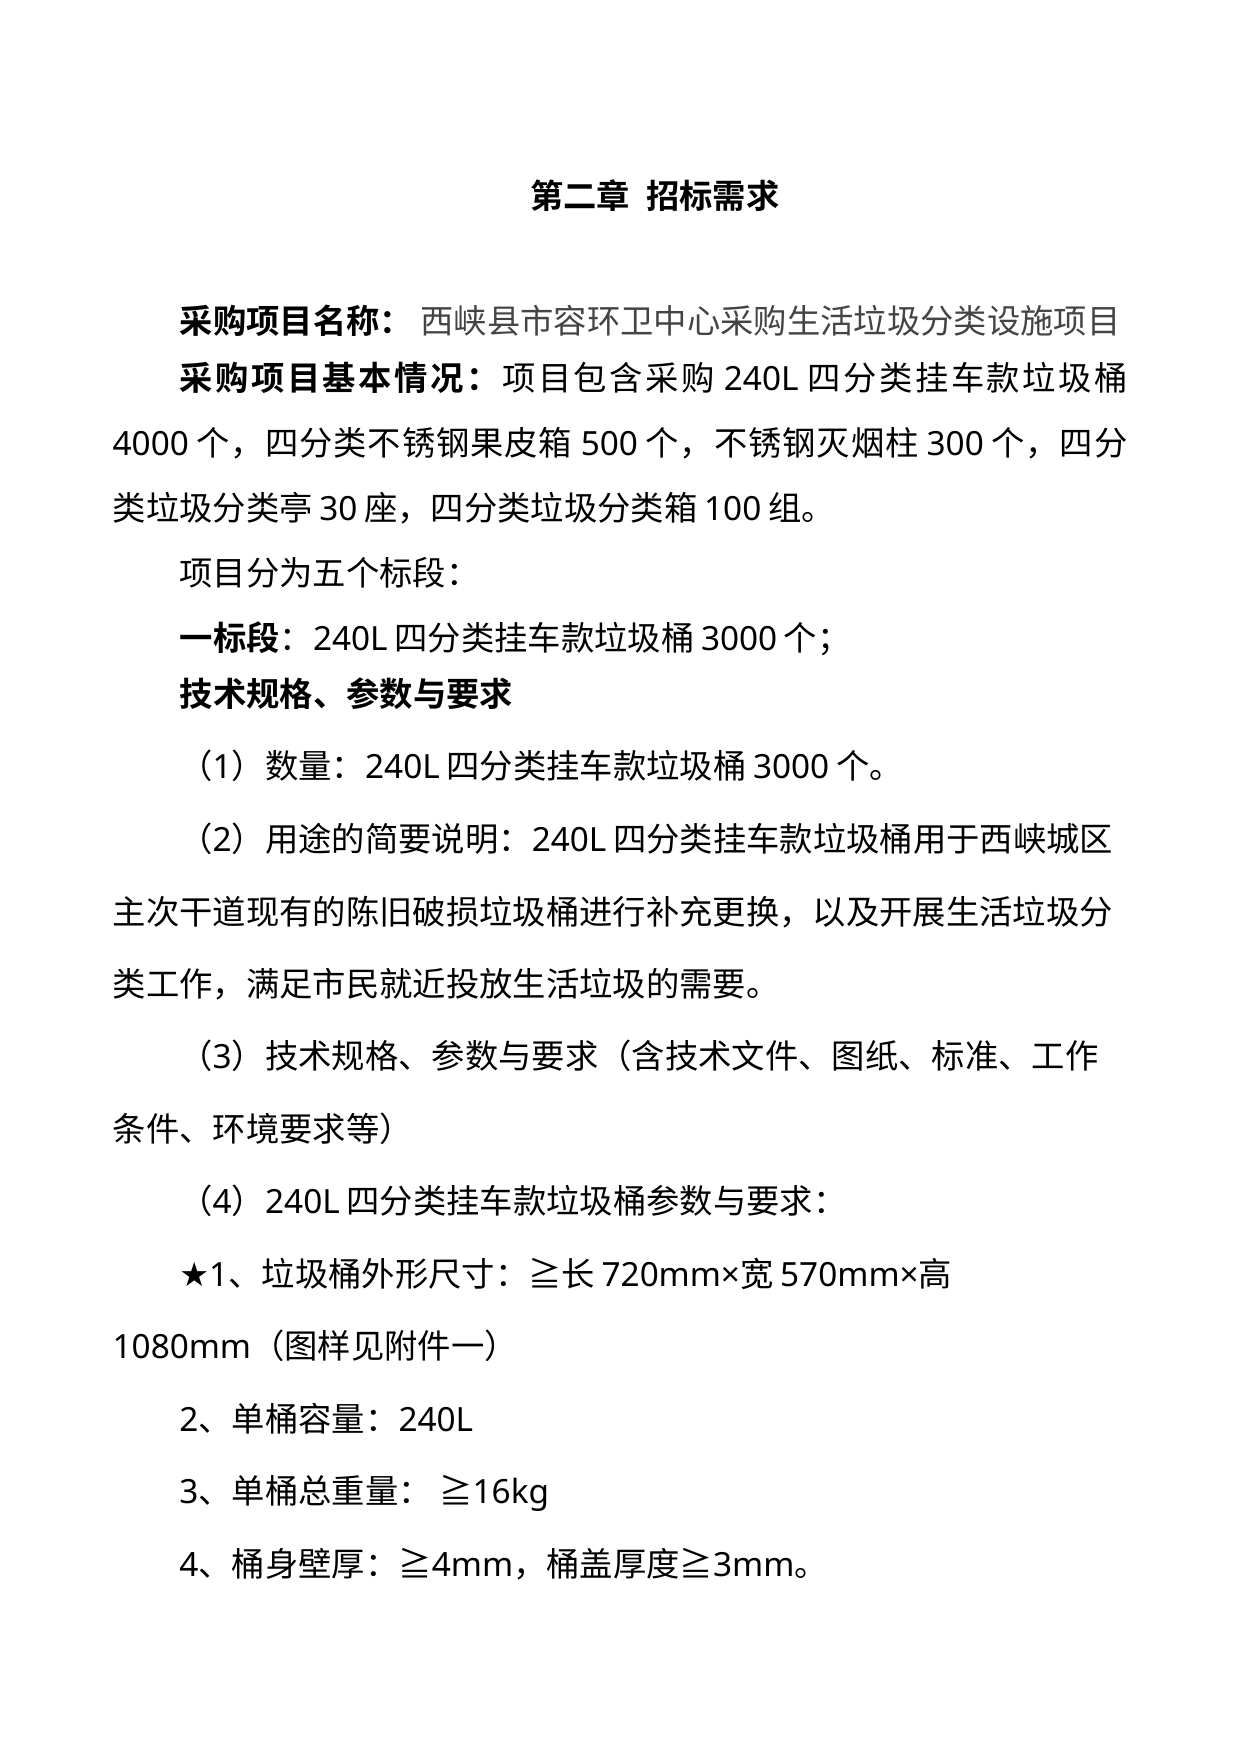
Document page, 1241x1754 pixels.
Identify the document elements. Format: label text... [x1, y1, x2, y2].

text 2、单桶容量：240L [112, 1392, 1128, 1441]
text （2）用途的简要说明：240L四分类挂车款垃圾桶用于西峡城区主次干道现有的陈旧破损垃圾桶进行补充更换，以及开展生活垃圾分类工作，满足市民就近投放生活垃圾的需要。 [112, 813, 1128, 1006]
text 4、桶身壁厚：≧4mm，桶盖厚度≧3mm。 [112, 1538, 1128, 1586]
subtitle 招标需求 [181, 162, 1128, 227]
text 技术规格、参数与要求 [112, 668, 1128, 716]
text 一标段：240L四分类挂车款垃圾桶3000个； [112, 603, 1128, 668]
text 项目分为五个标段： [112, 538, 1128, 603]
text 3、单桶总重量： ≧16kg [112, 1465, 1128, 1513]
text （4）240L四分类挂车款垃圾桶参数与要求： [112, 1175, 1128, 1223]
text 采购项目名称： 西峡县市容环卫中心采购生活垃圾分类设施项目 [112, 295, 1128, 343]
text ★1、垃圾桶外形尺寸：≧长720mm×宽570mm×高1080mm（图样见附件一） [112, 1247, 1128, 1368]
text 采购项目基本情况：项目包含采购240L四分类挂车款垃圾桶4000个，四分类不锈钢果皮箱500个，不锈钢灭烟柱300个，四分类垃圾分类亭30座，四分类垃圾分类箱100组。 [112, 343, 1128, 538]
text （1）数量：240L四分类挂车款垃圾桶3000个。 [112, 740, 1128, 789]
text （3）技术规格、参数与要求（含技术文件、图纸、标准、工作条件、环境要求等） [112, 1030, 1128, 1151]
